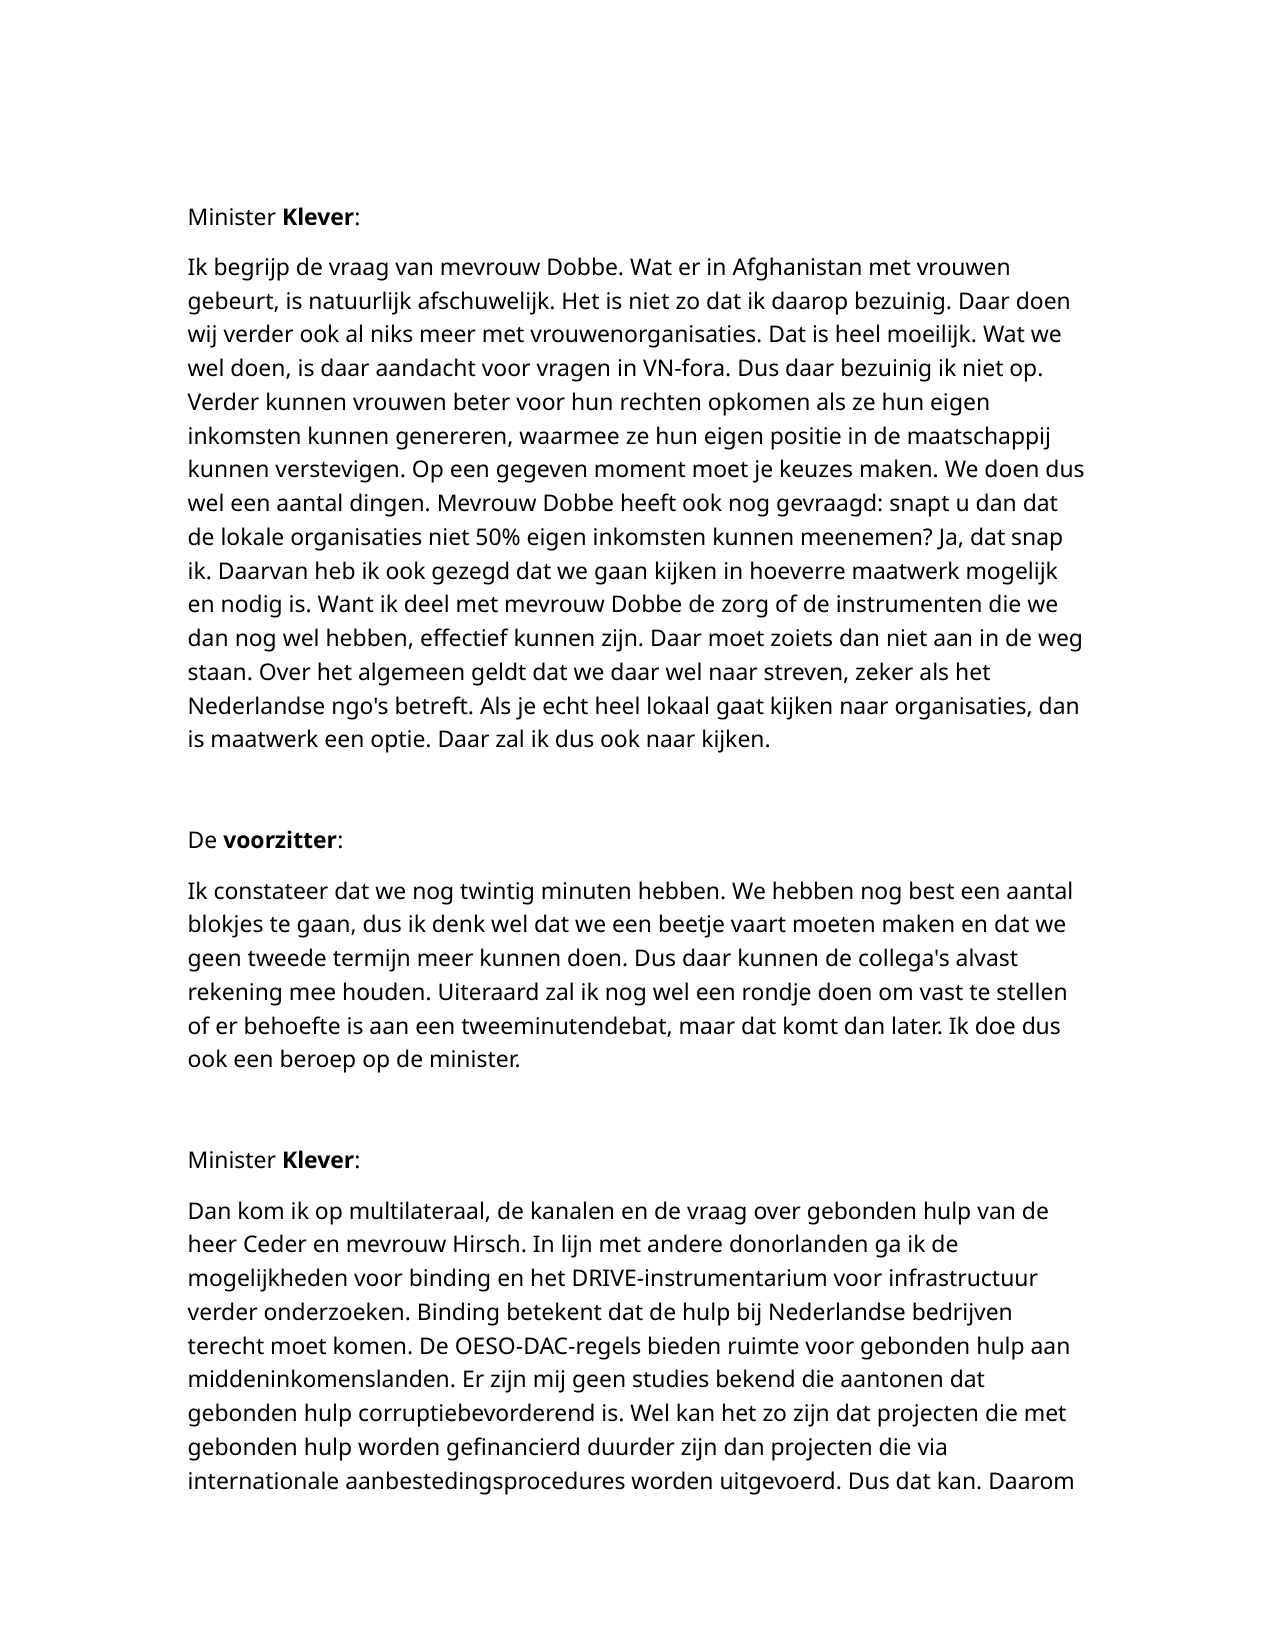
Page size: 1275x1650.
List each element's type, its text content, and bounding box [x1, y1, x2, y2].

text De voorzitter: [187, 824, 1087, 855]
text Ik begrijp de vraag van mevrouw Dobbe. Wat er in Afghanistan met vrouwen gebeurt, is natuurlijk afschuwelijk. Het is niet zo dat ik daarop bezuinig. Daar doen wij verder ook al niks meer met vrouwenorganisaties. Dat is heel moeilijk. Wat we wel doen, is daar aandacht voor vragen in VN-fora. Dus daar bezuinig ik niet op. Verder kunnen vrouwen beter voor hun rechten opkomen als ze hun eigen inkomsten kunnen genereren, waarmee ze hun eigen positie in de maatschappij kunnen verstevigen. Op een gegeven moment moet je keuzes maken. We doen dus wel een aantal dingen. Mevrouw Dobbe heeft ook nog gevraagd: snapt u dan dat de lokale organisaties niet 50% eigen inkomsten kunnen meenemen? Ja, dat snap ik. Daarvan heb ik ook gezegd dat we gaan kijken in hoeverre maatwerk mogelijk en nodig is. Want ik deel met mevrouw Dobbe de zorg of de instrumenten die we dan nog wel hebben, effectief kunnen zijn. Daar moet zoiets dan niet aan in de weg staan. Over het algemeen geldt dat we daar wel naar streven, zeker als het Nederlandse ngo's betreft. Als je echt heel lokaal gaat kijken naar organisaties, dan is maatwerk een optie. Daar zal ik dus ook naar kijken. [187, 251, 1087, 754]
text Minister Klever: [187, 200, 1087, 232]
text Minister Klever: [187, 1144, 1087, 1175]
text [187, 1194, 1087, 1496]
text Ik constateer dat we nog twintig minuten hebben. We hebben nog best een aantal blokjes te gaan, dus ik denk wel dat we een beetje vaart moeten maken en dat we geen tweede termijn meer kunnen doen. Dus daar kunnen de collega's alvast rekening mee houden. Uiteraard zal ik nog wel een rondje doen om vast te stellen of er behoefte is aan een tweeminutendebat, maar dat komt dan later. Ik doe dus ook een beroep op de minister. [187, 874, 1087, 1074]
